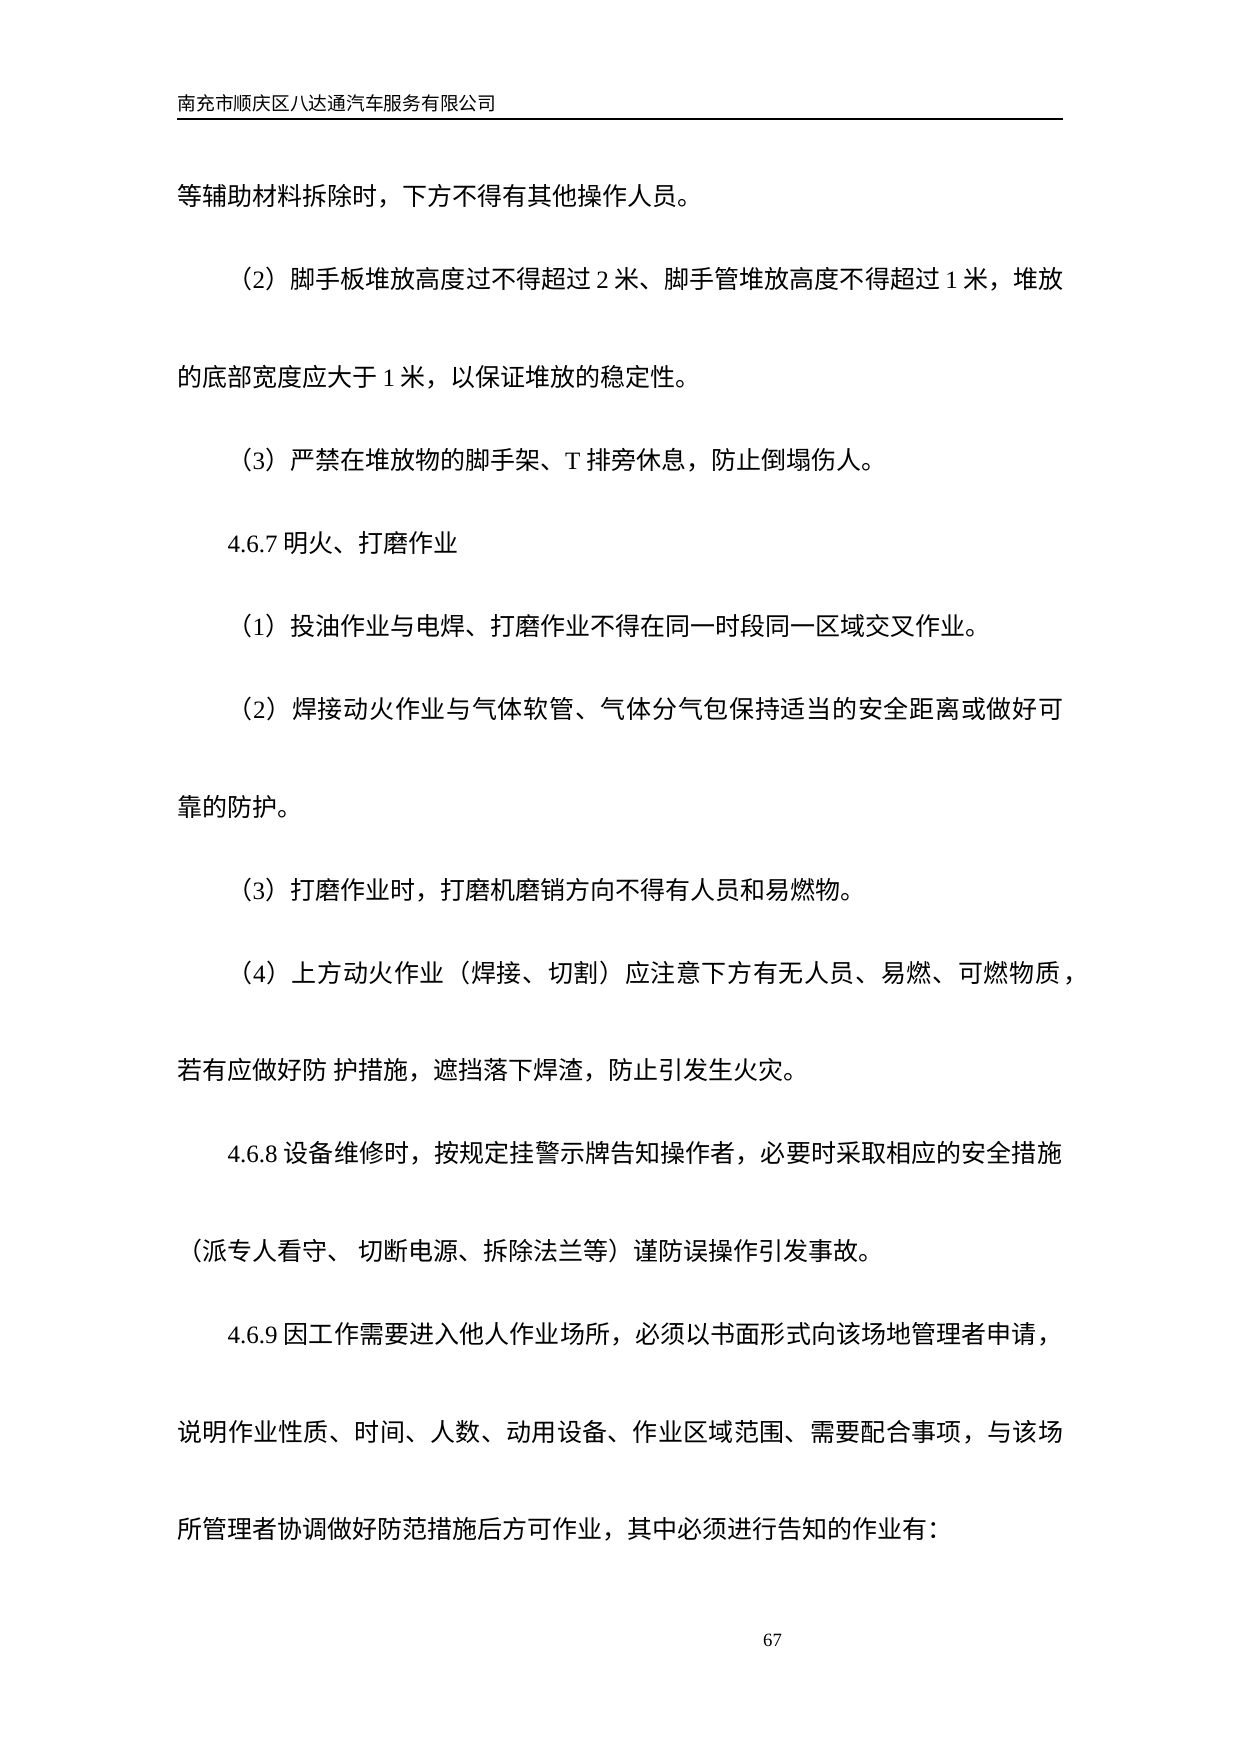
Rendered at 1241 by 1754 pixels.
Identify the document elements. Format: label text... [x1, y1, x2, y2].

text （4）上方动火作业（焊接、切割）应注意下方有无人员、易燃、可燃物质，若有应做好防 护措施，遮挡落下焊渣，防止引发生火灾。 [177, 939, 1063, 1101]
text 4.6.7 明火、打磨作业 [177, 509, 1063, 574]
text （2）脚手板堆放高度过不得超过2米、脚手管堆放高度不得超过1米，堆放的底部宽度应大于1米，以保证堆放的稳定性。 [177, 245, 1063, 408]
text （1）投油作业与电焊、打磨作业不得在同一时段同一区域交叉作业。 [177, 592, 1063, 657]
text （2）焊接动火作业与气体软管、气体分气包保持适当的安全距离或做好可靠的防护。 [177, 675, 1063, 838]
text （3）严禁在堆放物的脚手架、T 排旁休息，防止倒塌伤人。 [177, 426, 1063, 491]
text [177, 162, 1063, 227]
text （3）打磨作业时，打磨机磨销方向不得有人员和易燃物。 [177, 856, 1063, 921]
text 4.6.9 因工作需要进入他人作业场所，必须以书面形式向该场地管理者申请，说明作业性质、时间、人数、动用设备、作业区域范围、需要配合事项，与该场所管理者协调做好防范措施后方可作业，其中必须进行告知的作业有： [177, 1300, 1063, 1560]
text 4.6.8 设备维修时，按规定挂警示牌告知操作者，必要时采取相应的安全措施（派专人看守、 切断电源、拆除法兰等）谨防误操作引发事故。 [177, 1119, 1063, 1282]
